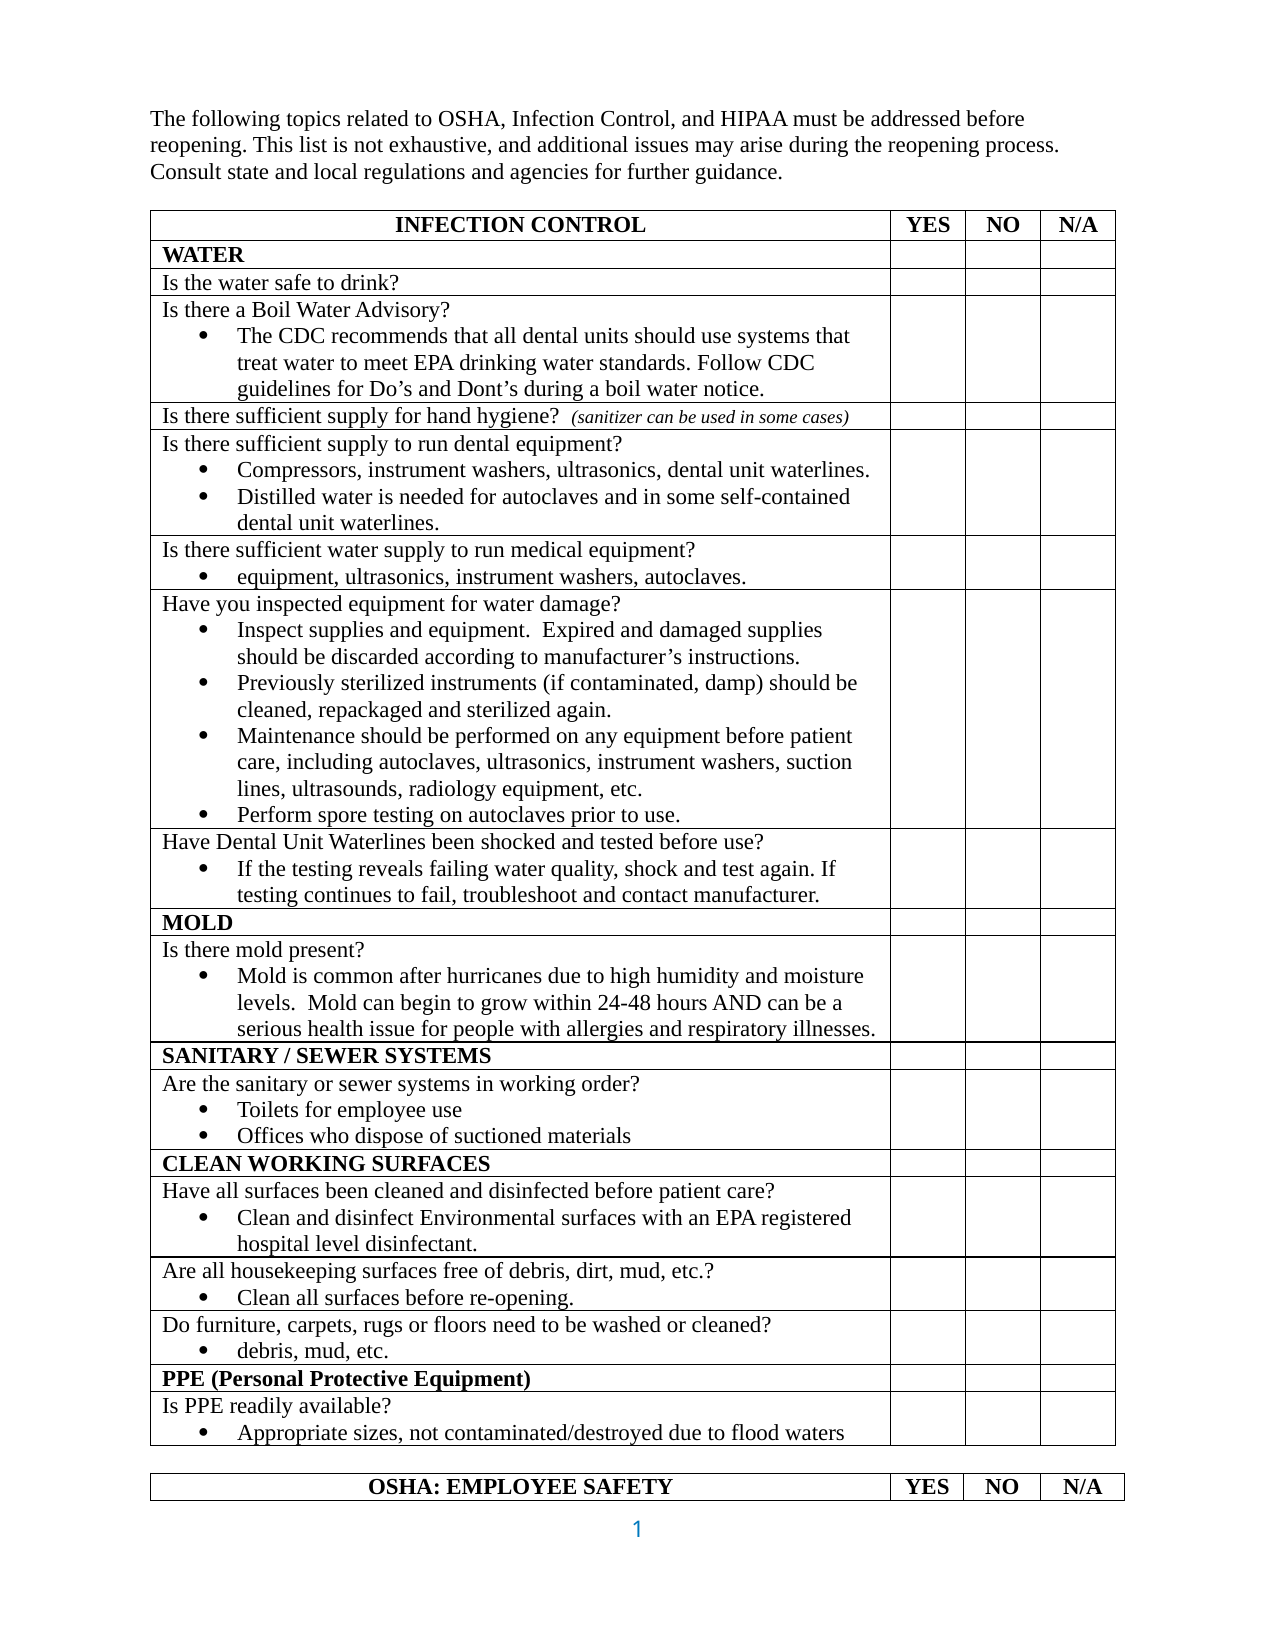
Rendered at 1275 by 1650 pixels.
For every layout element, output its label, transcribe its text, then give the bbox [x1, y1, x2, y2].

table_cell [891, 241, 965, 268]
table_cell WATER [151, 241, 890, 268]
table_cell [966, 1392, 1040, 1445]
table_cell [1041, 241, 1115, 268]
table_cell [891, 296, 965, 402]
table_cell Do furniture, carpets, rugs or floors need to be washed or cleaned? debris, mud, etc. [151, 1311, 890, 1364]
table_cell [891, 1311, 965, 1364]
table_cell [966, 269, 1040, 295]
table_cell [966, 909, 1040, 935]
table_cell [891, 909, 965, 935]
table_cell [891, 403, 965, 429]
table_cell [891, 936, 965, 1041]
table_cell [966, 590, 1040, 827]
table_cell [966, 403, 1040, 429]
table_cell [1041, 1258, 1115, 1310]
table_cell [966, 1043, 1040, 1069]
table_header YES [891, 211, 965, 240]
table_cell [966, 1258, 1040, 1310]
table_header NO [966, 211, 1040, 240]
table_cell [966, 936, 1040, 1041]
table_cell [966, 1070, 1040, 1149]
table_cell [966, 1365, 1040, 1391]
text The following topics related to OSHA, Infection Control, and HIPAA must be addressed before reopening. This list is not exhaustive, and additional issues may arise during the reopening process. Consult state and local regulations and agencies for further guidance. [150, 105, 1125, 184]
table_cell Is there sufficient supply to run dental equipment? Compressors, instrument washers, ultrasonics, dental unit waterlines. Distilled water is needed for autoclaves and in some self-contained dental unit waterlines. [151, 430, 890, 535]
table_cell [891, 1365, 965, 1391]
table_cell Is there sufficient water supply to run medical equipment? equipment, ultrasonics, instrument washers, autoclaves. [151, 536, 890, 589]
table_cell Have Dental Unit Waterlines been shocked and tested before use? If the testing reveals failing water quality, shock and test again. If testing continues to fail, troubleshoot and contact manufacturer. [151, 829, 890, 907]
table_cell Have you inspected equipment for water damage? Inspect supplies and equipment. Expired and damaged supplies should be discarded according to manufacturer’s instructions. Previously sterilized instruments (if contaminated, damp) should be cleaned, repackaged and sterilized again. Maintenance should be performed on any equipment before patient care, including autoclaves, ultrasonics, instrument washers, suction lines, ultrasounds, radiology equipment, etc. Perform spore testing on autoclaves prior to use. [151, 590, 890, 827]
table_cell [891, 590, 965, 827]
table_cell [1041, 829, 1115, 907]
table_cell [1041, 590, 1115, 827]
table_cell [1041, 430, 1115, 535]
table_cell CLEAN WORKING SURFACES [151, 1150, 890, 1176]
table_cell [891, 1177, 965, 1256]
table_cell [891, 829, 965, 907]
table_cell [966, 536, 1040, 589]
table_header N/A [1041, 1474, 1124, 1500]
table_header N/A [1041, 211, 1115, 240]
table_cell PPE (Personal Protective Equipment) [151, 1365, 890, 1391]
table_cell [891, 536, 965, 589]
table_cell [1041, 536, 1115, 589]
table_cell [1041, 1150, 1115, 1176]
table_cell [891, 1150, 965, 1176]
table_cell [891, 1070, 965, 1149]
table_cell MOLD [151, 909, 890, 935]
table_cell Is there mold present? Mold is common after hurricanes due to high humidity and moisture levels. Mold can begin to grow within 24-48 hours AND can be a serious health issue for people with allergies and respiratory illnesses. [151, 936, 890, 1041]
table_cell [1041, 1070, 1115, 1149]
table_cell [966, 829, 1040, 907]
table_cell [1041, 1392, 1115, 1445]
table_cell [1041, 1043, 1115, 1069]
table_cell [966, 1150, 1040, 1176]
table_cell [966, 1311, 1040, 1364]
table_cell Is there a Boil Water Advisory? The CDC recommends that all dental units should use systems that treat water to meet EPA drinking water standards. Follow CDC guidelines for Do’s and Dont’s during a boil water notice. [151, 296, 890, 402]
table_header INFECTION CONTROL [151, 211, 890, 240]
table_cell [1041, 909, 1115, 935]
table_cell [966, 296, 1040, 402]
table_cell [891, 430, 965, 535]
table_cell Is there sufficient supply for hand hygiene? (sanitizer can be used in some cases) [151, 403, 890, 429]
table_cell Have all surfaces been cleaned and disinfected before patient care? Clean and disinfect Environmental surfaces with an EPA registered hospital level disinfectant. [151, 1177, 890, 1256]
table_cell [966, 430, 1040, 535]
table_cell [891, 1392, 965, 1445]
table_cell [1041, 1177, 1115, 1256]
table_cell [1041, 403, 1115, 429]
table_header OSHA: EMPLOYEE SAFETY [151, 1474, 890, 1500]
table_header NO [964, 1474, 1040, 1500]
table_cell Is PPE readily available? Appropriate sizes, not contaminated/destroyed due to flood waters [151, 1392, 890, 1445]
table_cell Are all housekeeping surfaces free of debris, dirt, mud, etc.? Clean all surfaces before re-opening. [151, 1258, 890, 1310]
table_cell Are the sanitary or sewer systems in working order? Toilets for employee use Offices who dispose of suctioned materials [151, 1070, 890, 1149]
table_cell [1041, 269, 1115, 295]
table_cell [1041, 296, 1115, 402]
table_cell [891, 1258, 965, 1310]
table_cell [966, 241, 1040, 268]
table_cell [966, 1177, 1040, 1256]
table_cell SANITARY / SEWER SYSTEMS [151, 1043, 890, 1069]
table_cell [1041, 936, 1115, 1041]
table_header YES [891, 1474, 963, 1500]
table_cell [891, 269, 965, 295]
table_cell Is the water safe to drink? [151, 269, 890, 295]
table_cell [891, 1043, 965, 1069]
table_cell [1041, 1311, 1115, 1364]
table_cell [1041, 1365, 1115, 1391]
